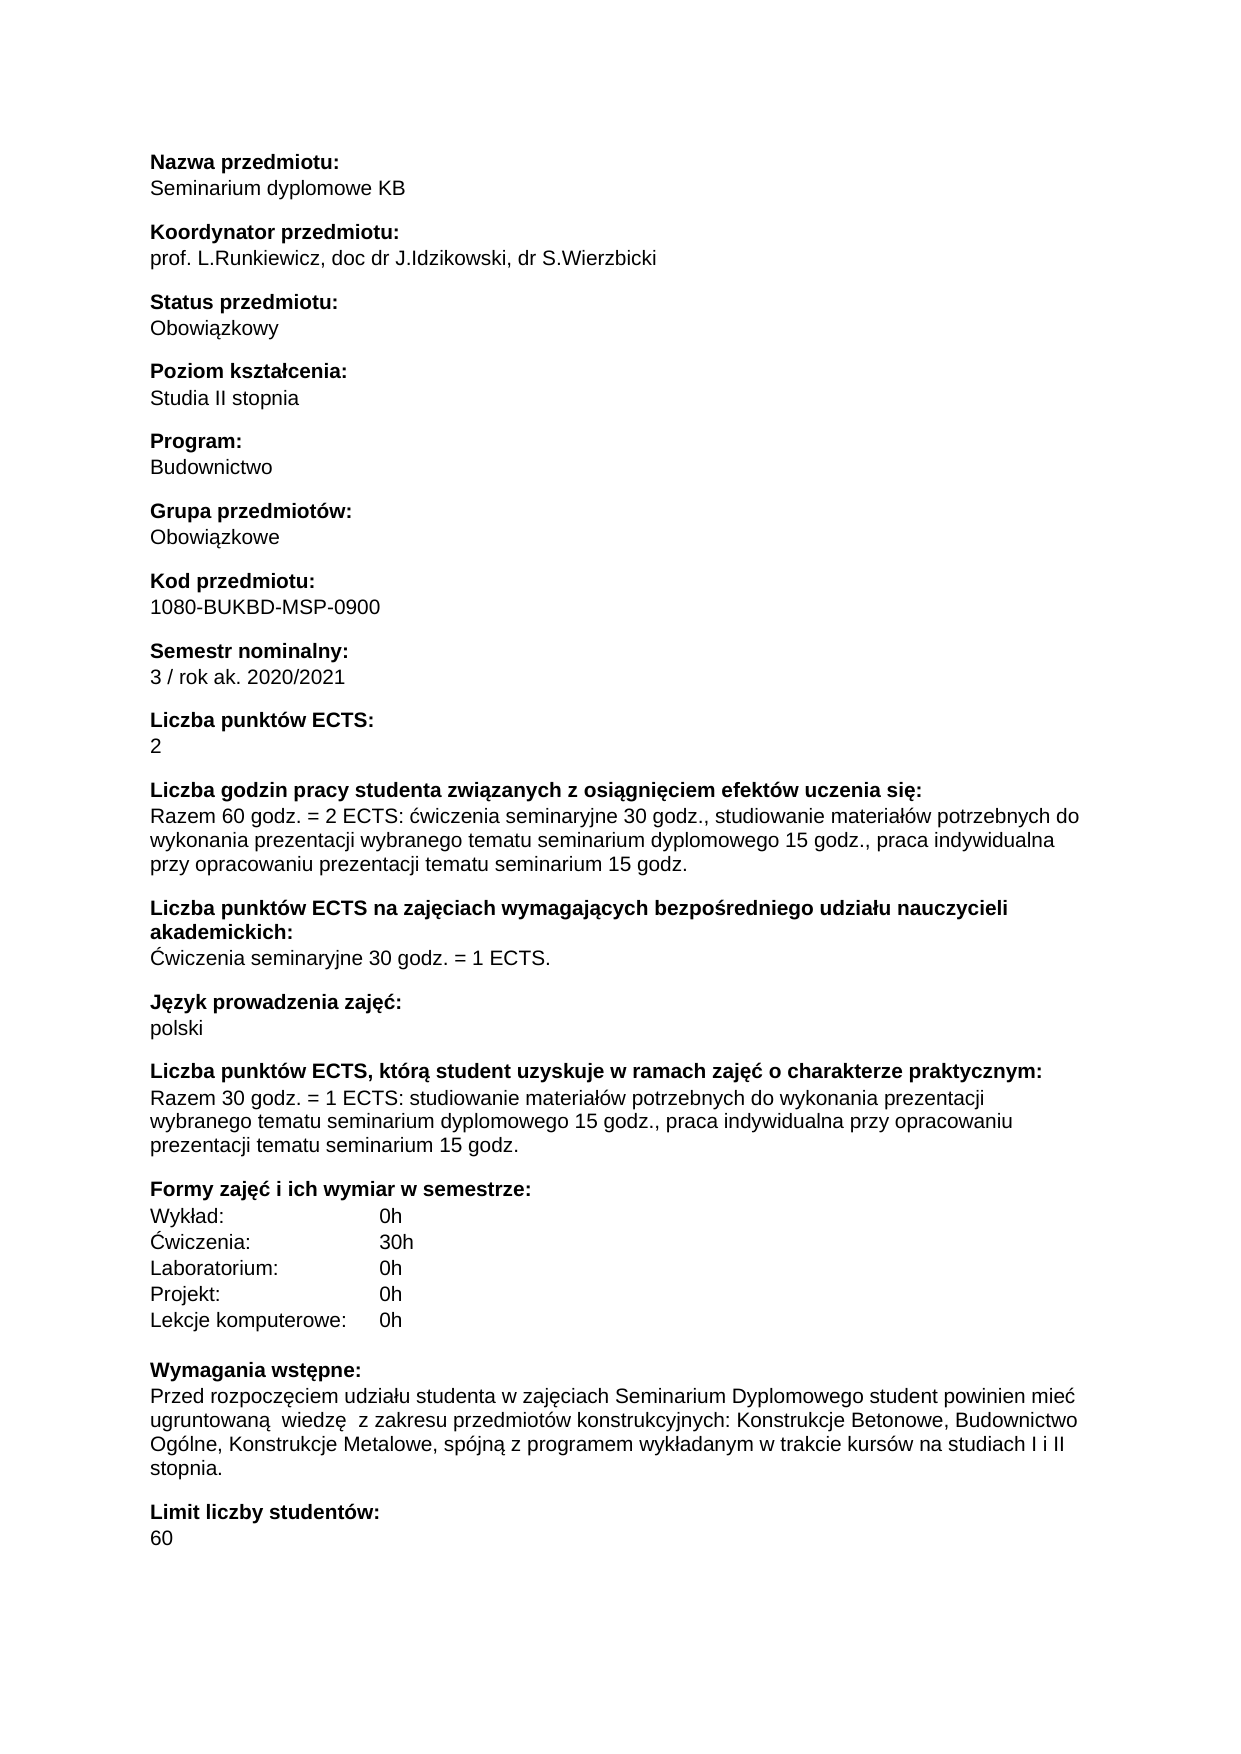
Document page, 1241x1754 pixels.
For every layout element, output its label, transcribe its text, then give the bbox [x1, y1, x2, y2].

text Status przedmiotu: [150, 289, 1090, 313]
text Obowiązkowy [150, 316, 1090, 339]
table_cell Ćwiczenia: [140, 1230, 367, 1254]
text 2 [150, 734, 1090, 758]
text Obowiązkowe [150, 525, 1090, 549]
text Kod przedmiotu: [150, 569, 1090, 593]
text Ćwiczenia seminaryjne 30 godz. = 1 ECTS. [150, 946, 1090, 970]
table_cell 30h [369, 1228, 597, 1254]
table_cell 0h [369, 1306, 597, 1332]
text Seminarium dyplomowe KB [150, 176, 1090, 200]
text Program: [150, 429, 1090, 453]
text Liczba godzin pracy studenta związanych z osiągnięciem efektów uczenia się: [150, 778, 1090, 802]
text 3 / rok ak. 2020/2021 [150, 664, 1090, 688]
table_cell Projekt: [140, 1282, 367, 1306]
text Razem 30 godz. = 1 ECTS: studiowanie materiałów potrzebnych do wykonania prezentacji wybranego tematu seminarium dyplomowego 15 godz., praca indywidualna przy opracowaniu prezentacji tematu seminarium 15 godz. [150, 1085, 1090, 1157]
text prof. L.Runkiewicz, doc dr J.Idzikowski, dr S.Wierzbicki [150, 246, 1090, 270]
text 1080-BUKBD-MSP-0900 [150, 595, 1090, 619]
table_cell Lekcje komputerowe: [140, 1308, 367, 1332]
table_cell Laboratorium: [140, 1256, 367, 1280]
text Formy zajęć i ich wymiar w semestrze: [150, 1177, 1090, 1201]
text Nazwa przedmiotu: [150, 150, 1090, 174]
text Razem 60 godz. = 2 ECTS: ćwiczenia seminaryjne 30 godz., studiowanie materiałów potrzebnych do wykonania prezentacji wybranego tematu seminarium dyplomowego 15 godz., praca indywidualna przy opracowaniu prezentacji tematu seminarium 15 godz. [150, 804, 1090, 876]
text Liczba punktów ECTS na zajęciach wymagających bezpośredniego udziału nauczycieli akademickich: [150, 896, 1090, 944]
text Koordynator przedmiotu: [150, 220, 1090, 244]
text Budownictwo [150, 455, 1090, 479]
text Liczba punktów ECTS: [150, 708, 1090, 732]
text Język prowadzenia zajęć: [150, 989, 1090, 1013]
table_header 0h [369, 1204, 597, 1228]
text Poziom kształcenia: [150, 359, 1090, 383]
text polski [150, 1016, 1090, 1039]
text Semestr nominalny: [150, 638, 1090, 662]
text Studia II stopnia [150, 385, 1090, 409]
text Limit liczby studentów: [150, 1499, 1090, 1523]
table_cell 0h [369, 1280, 597, 1306]
text Przed rozpoczęciem udziału studenta w zajęciach Seminarium Dyplomowego student powinien mieć ugruntowaną wiedzę z zakresu przedmiotów konstrukcyjnych: Konstrukcje Betonowe, Budownictwo Ogólne, Konstrukcje Metalowe, spójną z programem wykładanym w trakcie kursów na studiach I i II stopnia. [150, 1384, 1090, 1480]
text Wymagania wstępne: [150, 1358, 1090, 1382]
table_cell 0h [369, 1254, 597, 1280]
text Liczba punktów ECTS, którą student uzyskuje w ramach zajęć o charakterze praktycznym: [150, 1059, 1090, 1083]
text Grupa przedmiotów: [150, 499, 1090, 523]
table_header Wykład: [140, 1204, 367, 1228]
text 60 [150, 1526, 1090, 1549]
